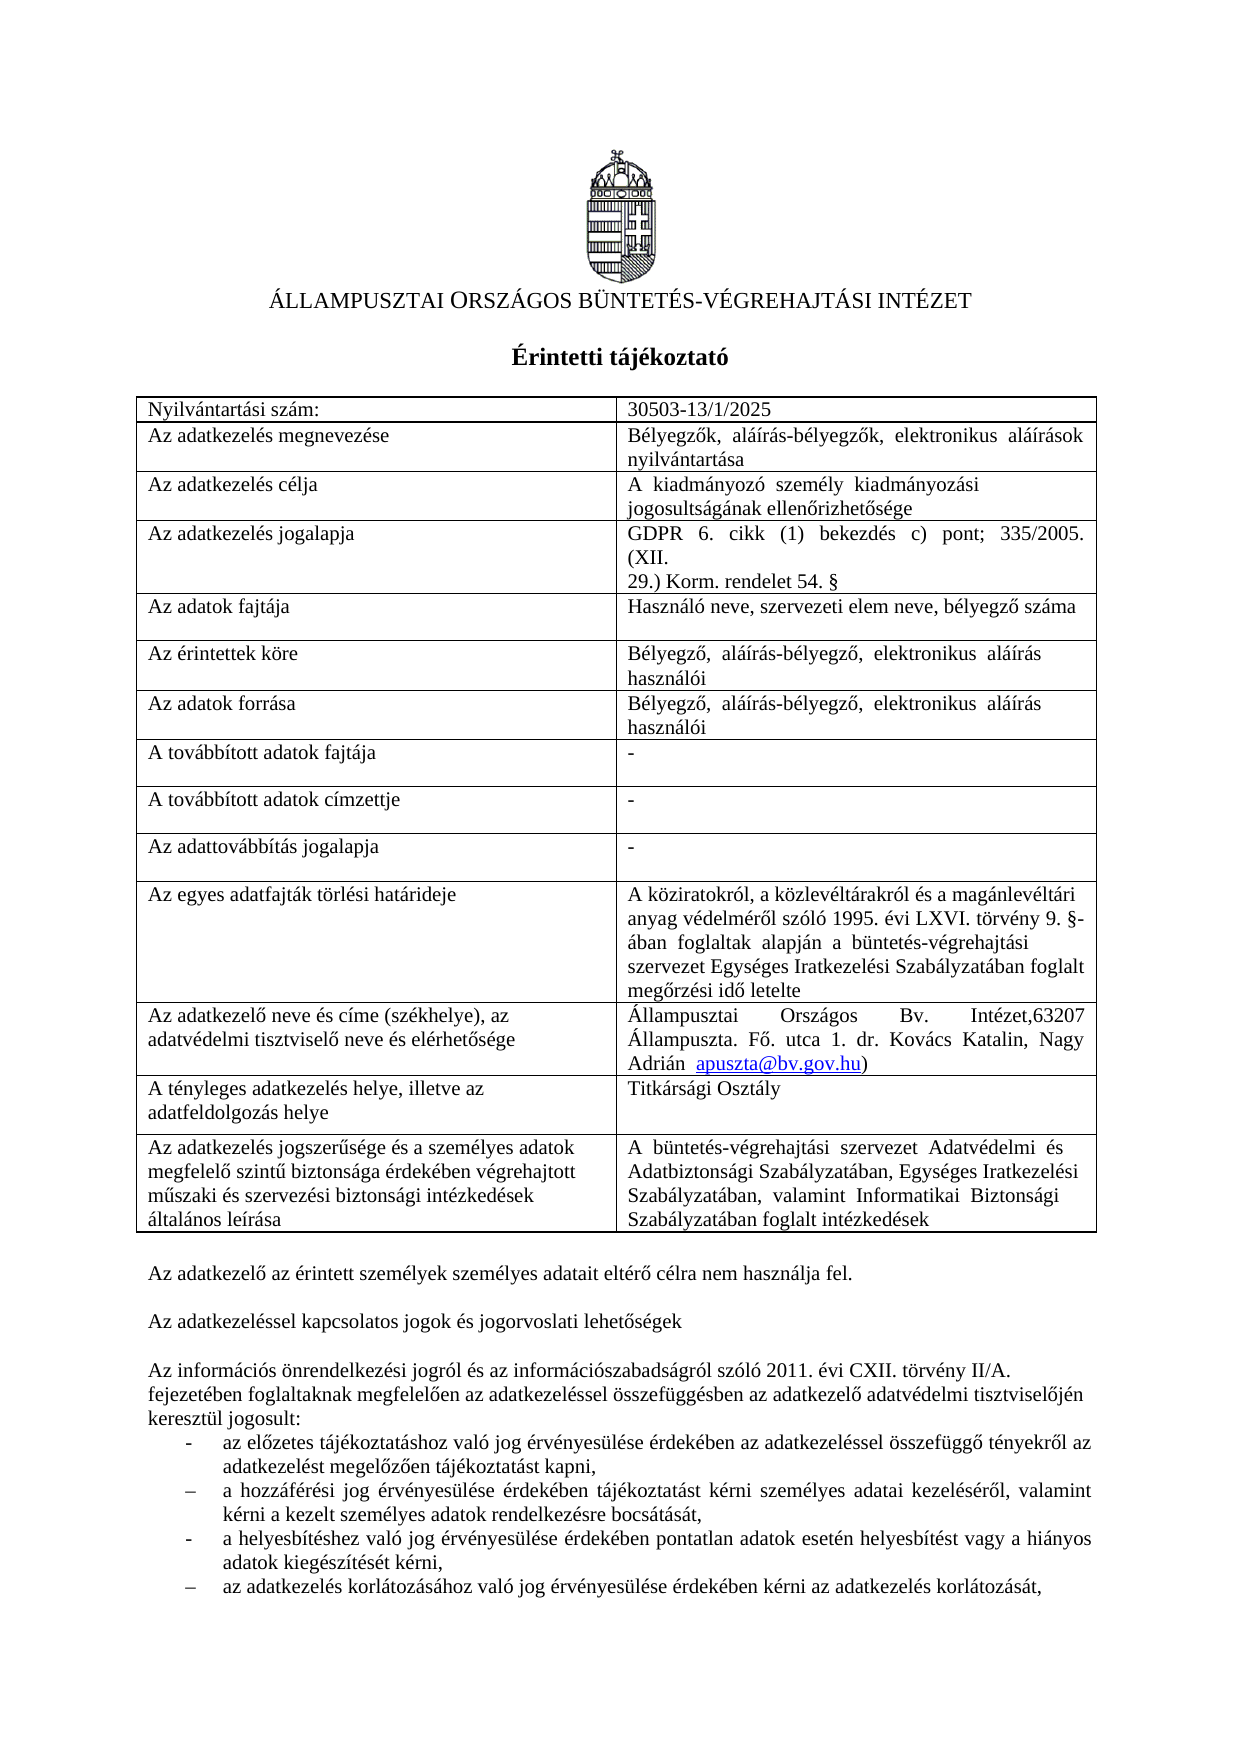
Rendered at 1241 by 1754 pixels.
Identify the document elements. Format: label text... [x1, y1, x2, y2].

list a helyesbítéshez való jog érvényesülése érdekében pontatlan adatok esetén helyesbítést vagy a hiányos adatok kiegészítését kérni, [185, 1526, 1093, 1574]
text Az adatkezelő az érintett személyek személyes adatait eltérő célra nem használja fel. [148, 1261, 1093, 1285]
table_cell Az adattovábbítás jogalapja [137, 834, 616, 881]
text Érintetti tájékoztató [148, 342, 1093, 371]
table_cell Az adatok fajtája [137, 594, 616, 640]
table_cell - [617, 787, 1096, 833]
text keresztül jogosult: [148, 1406, 1093, 1430]
table_cell - [617, 834, 1096, 881]
table_cell Használó neve, szervezeti elem neve, bélyegző száma [617, 594, 1096, 640]
text fejezetében foglaltaknak megfelelően az adatkezeléssel összefüggésben az adatkezelő adatvédelmi tisztviselőjén [148, 1382, 1093, 1406]
text Az adatkezeléssel kapcsolatos jogok és jogorvoslati lehetőségek [148, 1309, 1093, 1333]
table_cell Az adatkezelés megnevezése [137, 423, 616, 471]
table_cell Bélyegző, aláírás-bélyegző, elektronikus aláírás használói [617, 641, 1096, 689]
table_cell Az adatok forrása [137, 691, 616, 739]
table_cell A továbbított adatok fajtája [137, 740, 616, 786]
table_cell A továbbított adatok címzettje [137, 787, 616, 833]
list az adatkezelés korlátozásához való jog érvényesülése érdekében kérni az adatkezelés korlátozását, [185, 1574, 1093, 1598]
table_cell Az adatkezelés jogalapja [137, 521, 616, 593]
table_cell Az adatkezelő neve és címe (székhelye), az adatvédelmi tisztviselő neve és elérhetősége [137, 1003, 616, 1075]
table_cell Titkársági Osztály [617, 1076, 1096, 1134]
table_cell - [617, 740, 1096, 786]
table_cell GDPR 6. cikk (1) bekezdés c) pont; 335/2005. (XII. 29.) Korm. rendelet 54. § [617, 521, 1096, 593]
text Az információs önrendelkezési jogról és az információszabadságról szóló 2011. évi CXII. törvény II/A. [148, 1357, 1093, 1382]
table_cell A köziratokról, a közlevéltárakról és a magánlevéltári anyag védelméről szóló 1995. évi LXVI. törvény 9. §-ában foglaltak alapján a büntetés-végrehajtási szervezet Egységes Iratkezelési Szabályzatában foglalt megőrzési idő letelte [617, 882, 1096, 1002]
list a hozzáférési jog érvényesülése érdekében tájékoztatást kérni személyes adatai kezeléséről, valamint kérni a kezelt személyes adatok rendelkezésre bocsátását, [185, 1478, 1093, 1526]
table_cell Bélyegző, aláírás-bélyegző, elektronikus aláírás használói [617, 691, 1096, 739]
table_cell Az adatkezelés célja [137, 472, 616, 520]
table_cell A kiadmányozó személy kiadmányozási jogosultságának ellenőrizhetősége [617, 472, 1096, 520]
table_cell Az adatkezelés jogszerűsége és a személyes adatok megfelelő szintű biztonsága érdekében végrehajtott műszaki és szervezési biztonsági intézkedések általános leírása [137, 1135, 616, 1231]
picture [582, 147, 658, 285]
table_cell Állampusztai Országos Bv. Intézet,63207 Állampuszta. Fő. utca 1. dr. Kovács Katalin, Nagy Adrián apuszta@bv.gov.hu) [617, 1003, 1096, 1075]
table_header Nyilvántartási szám: [137, 398, 616, 421]
table_cell A tényleges adatkezelés helye, illetve az adatfeldolgozás helye [137, 1076, 616, 1134]
table_cell Bélyegzők, aláírás-bélyegzők, elektronikus aláírások nyilvántartása [617, 423, 1096, 471]
list az előzetes tájékoztatáshoz való jog érvényesülése érdekében az adatkezeléssel összefüggő tényekről az adatkezelést megelőzően tájékoztatást kapni, [185, 1430, 1093, 1478]
table_cell Az egyes adatfajták törlési határideje [137, 882, 616, 1002]
text ÁLLAMPUSZTAI ORSZÁGOS BÜNTETÉS-VÉGREHAJTÁSI INTÉZET [148, 285, 1093, 314]
table_cell A büntetés-végrehajtási szervezet Adatvédelmi és Adatbiztonsági Szabályzatában, Egységes Iratkezelési Szabályzatában, valamint Informatikai Biztonsági Szabályzatában foglalt intézkedések [617, 1135, 1096, 1231]
table_cell Az érintettek köre [137, 641, 616, 689]
table_header 30503-13/1/2025 [617, 398, 1096, 421]
